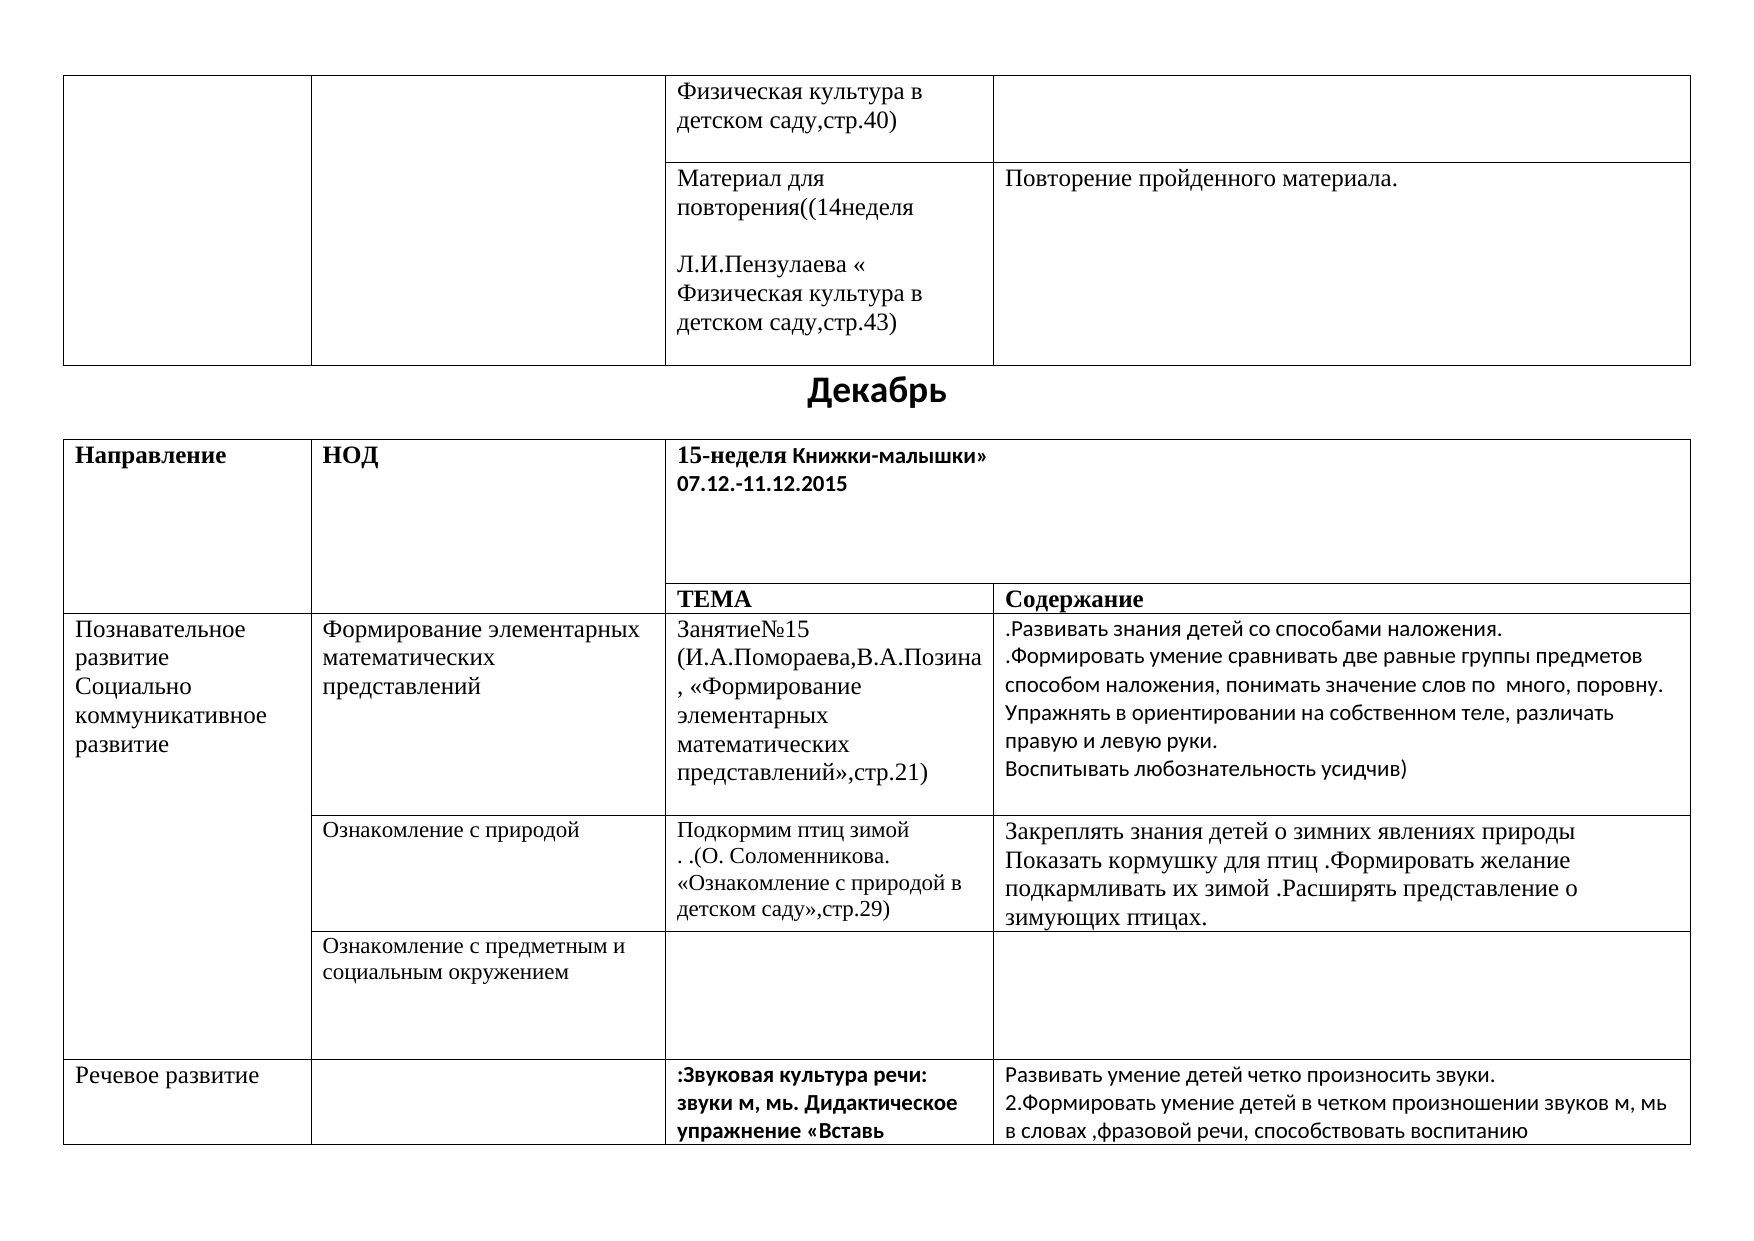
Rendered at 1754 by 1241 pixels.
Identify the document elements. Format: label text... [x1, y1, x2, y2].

table_cell Содержание [994, 584, 1690, 613]
table_cell Речевое развитие [64, 1060, 311, 1144]
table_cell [994, 1060, 1690, 1144]
table_cell Познавательное развитие Социально коммуникативное развитие [64, 614, 311, 1059]
table_cell Материал для повторения((14неделя Л.И.Пензулаева « Физическая культура в детском саду,стр.43) [666, 163, 993, 364]
table_header НОД [312, 440, 665, 613]
table_cell [994, 932, 1690, 1059]
table_cell [666, 932, 993, 1059]
table_cell .Развивать знания детей со способами наложения. .Формировать умение сравнивать две равные группы предметов способом наложения, понимать значение слов по много, поровну. Упражнять в ориентировании на собственном теле, различать правую и левую руки. Воспитывать любознательность усидчив) [994, 614, 1690, 815]
table_cell Ознакомление с предметным и социальным окружением [312, 932, 665, 1059]
table_header Направление [64, 440, 311, 613]
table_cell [666, 76, 993, 162]
table_cell Повторение пройденного материала. [994, 163, 1690, 364]
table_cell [994, 76, 1690, 162]
table_header 15-неделя Книжки-малышки» 07.12.-11.12.2015 [666, 440, 1690, 583]
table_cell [666, 1060, 993, 1144]
text Декабрь [75, 366, 1679, 411]
table_cell [312, 1060, 665, 1144]
table_cell ТЕМА [666, 584, 993, 613]
table_cell Подкормим птиц зимой . .(О. Соломенникова. «Ознакомление с природой в детском саду»,стр.29) [666, 816, 993, 931]
table_cell Формирование элементарных математических представлений [312, 614, 665, 815]
table_cell Закреплять знания детей о зимних явлениях природы Показать кормушку для птиц .Формировать желание подкармливать их зимой .Расширять представление о зимующих птицах. [994, 816, 1690, 931]
table_cell Занятие№15 (И.А.Помораева,В.А.Позина , «Формирование элементарных математических представлений»,стр.21) [666, 614, 993, 815]
table_cell Ознакомление с природой [312, 816, 665, 931]
